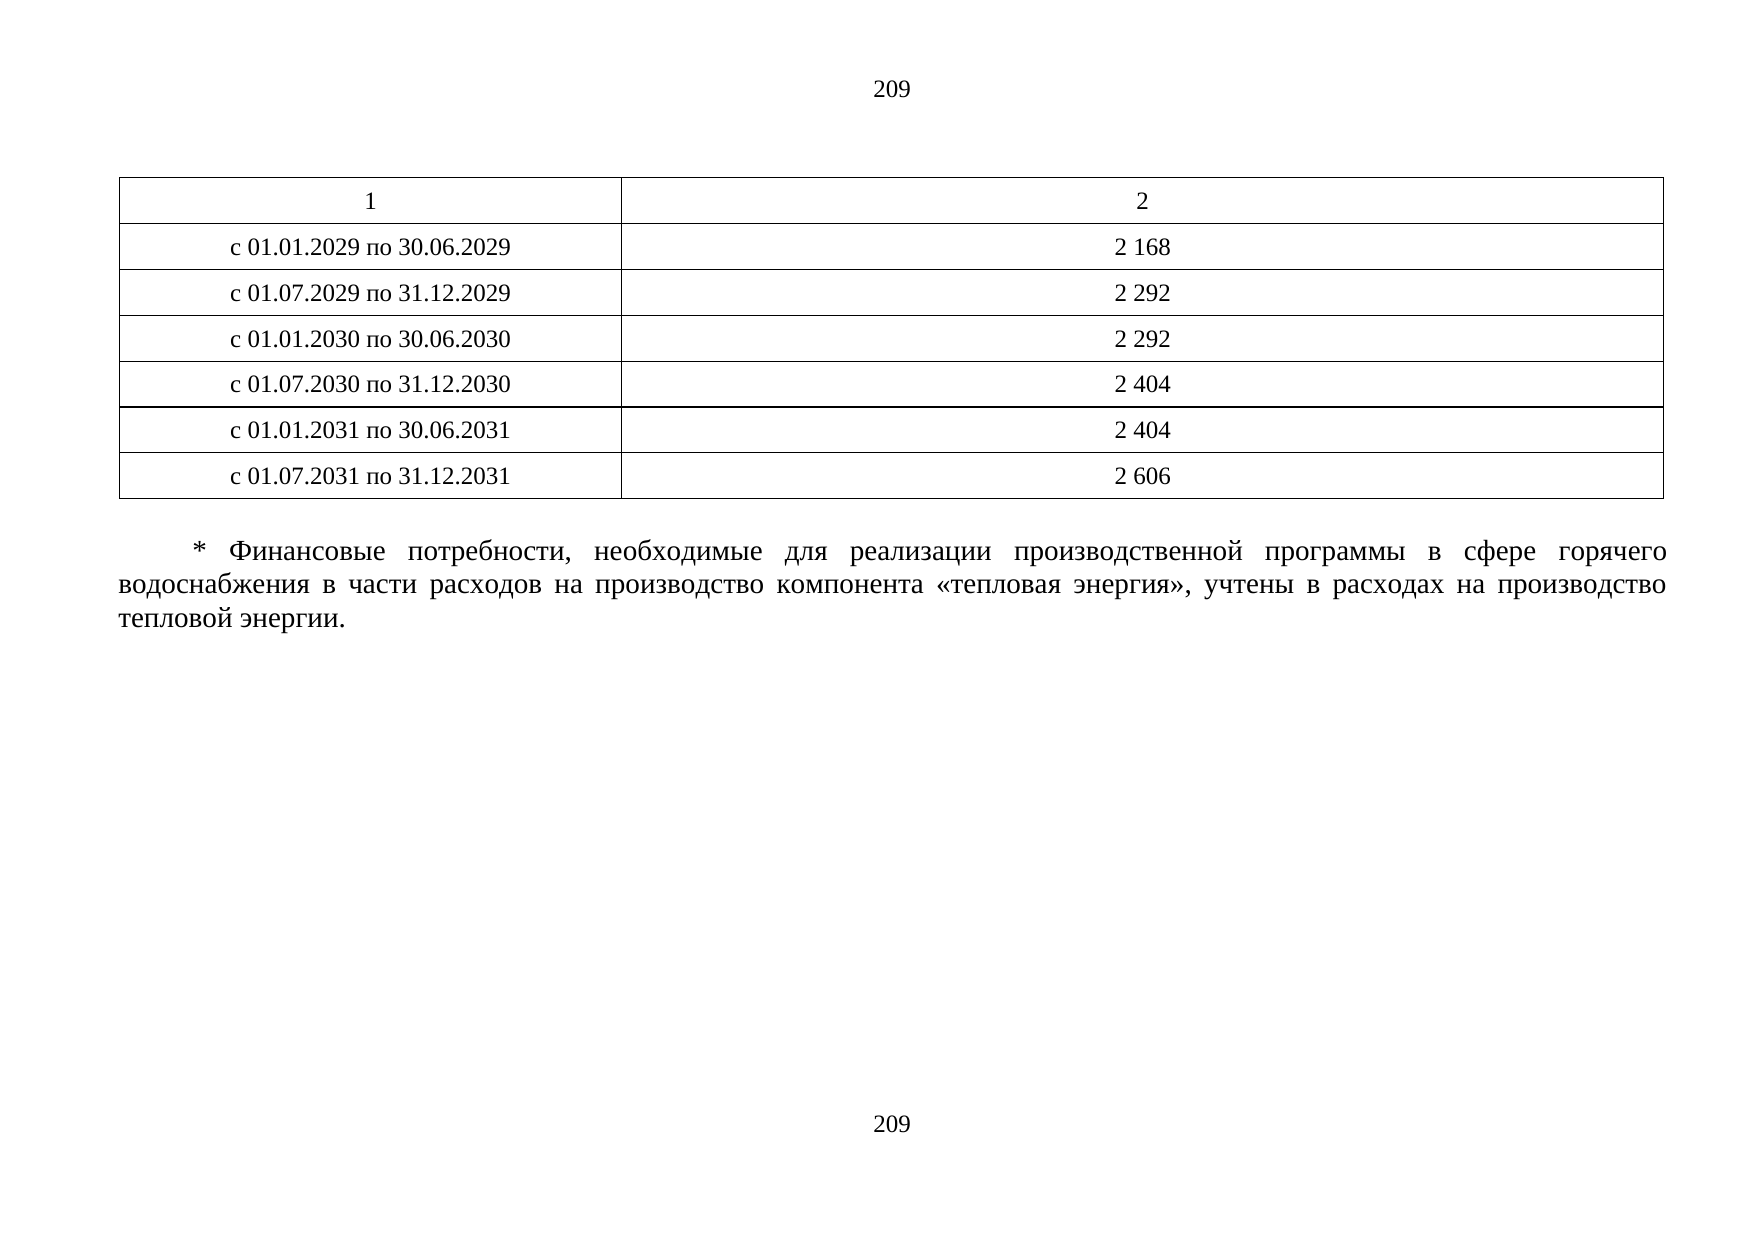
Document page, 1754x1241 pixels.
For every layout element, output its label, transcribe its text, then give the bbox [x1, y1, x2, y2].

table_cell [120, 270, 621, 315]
text * Финансовые потребности, необходимые для реализации производственной программы в сфере горячего водоснабжения в части расходов на производство компонента «тепловая энергия», учтены в расходах на производство тепловой энергии. [118, 533, 1668, 633]
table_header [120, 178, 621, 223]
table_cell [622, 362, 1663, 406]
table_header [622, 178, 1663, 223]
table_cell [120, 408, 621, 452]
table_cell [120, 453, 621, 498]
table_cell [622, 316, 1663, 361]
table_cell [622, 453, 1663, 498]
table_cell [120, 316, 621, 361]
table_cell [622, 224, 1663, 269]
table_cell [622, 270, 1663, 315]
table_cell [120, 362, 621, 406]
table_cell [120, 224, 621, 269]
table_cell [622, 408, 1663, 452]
